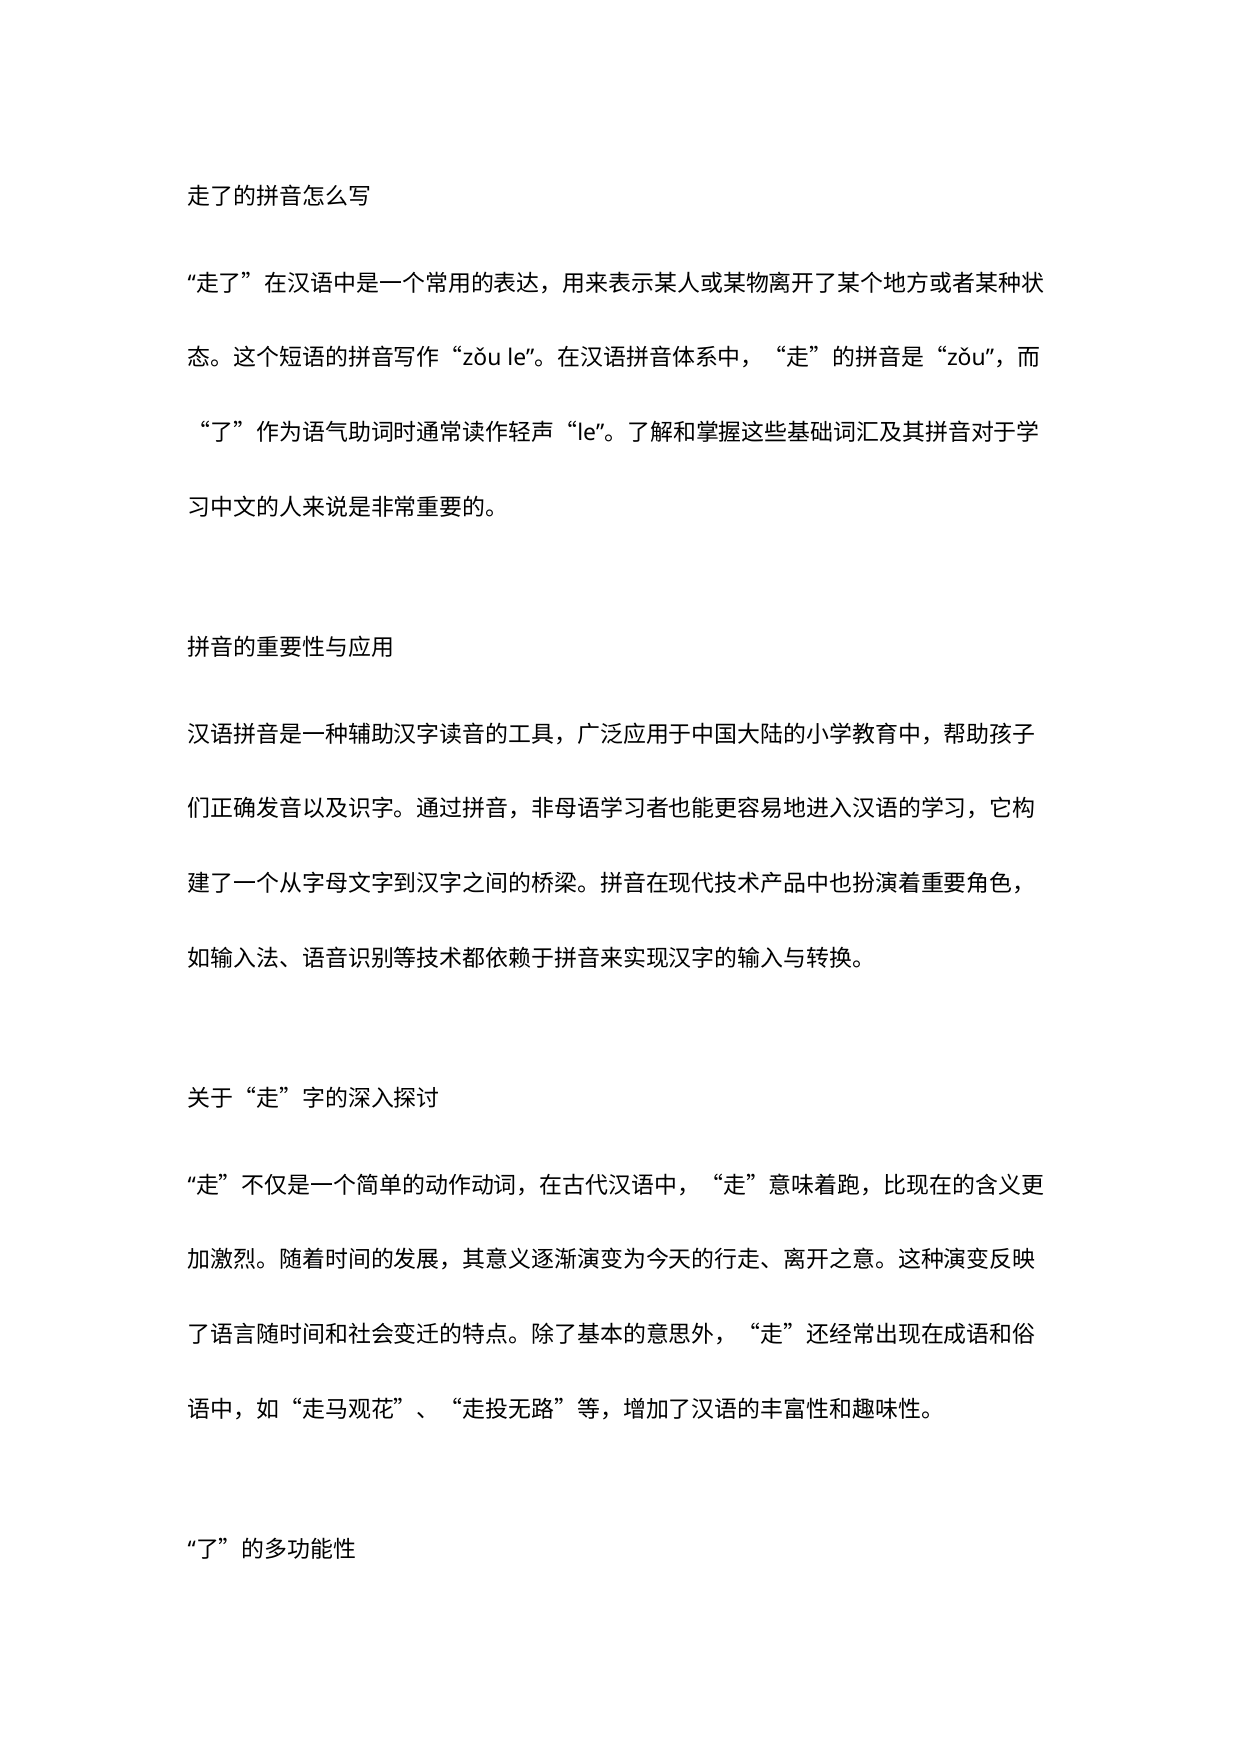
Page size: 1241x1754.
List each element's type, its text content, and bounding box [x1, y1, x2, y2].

text “走”不仅是一个简单的动作动词，在古代汉语中，“走”意味着跑，比现在的含义更加激烈。随着时间的发展，其意义逐渐演变为今天的行走、离开之意。这种演变反映了语言随时间和社会变迁的特点。除了基本的意思外，“走”还经常出现在成语和俗语中，如“走马观花”、“走投无路”等，增加了汉语的丰富性和趣味性。 [187, 1151, 1053, 1440]
text 关于“走”字的深入探讨 [187, 1064, 1053, 1129]
text 拼音的重要性与应用 [187, 613, 1053, 678]
text 走了的拼音怎么写 [187, 162, 1053, 227]
text 汉语拼音是一种辅助汉字读音的工具，广泛应用于中国大陆的小学教育中，帮助孩子们正确发音以及识字。通过拼音，非母语学习者也能更容易地进入汉语的学习，它构建了一个从字母文字到汉字之间的桥梁。拼音在现代技术产品中也扮演着重要角色，如输入法、语音识别等技术都依赖于拼音来实现汉字的输入与转换。 [187, 699, 1053, 989]
text “了”的多功能性 [187, 1515, 1053, 1580]
text “走了”在汉语中是一个常用的表达，用来表示某人或某物离开了某个地方或者某种状态。这个短语的拼音写作“zǒu le”。在汉语拼音体系中，“走”的拼音是“zǒu”，而“了”作为语气助词时通常读作轻声“le”。了解和掌握这些基础词汇及其拼音对于学习中文的人来说是非常重要的。 [187, 248, 1053, 538]
